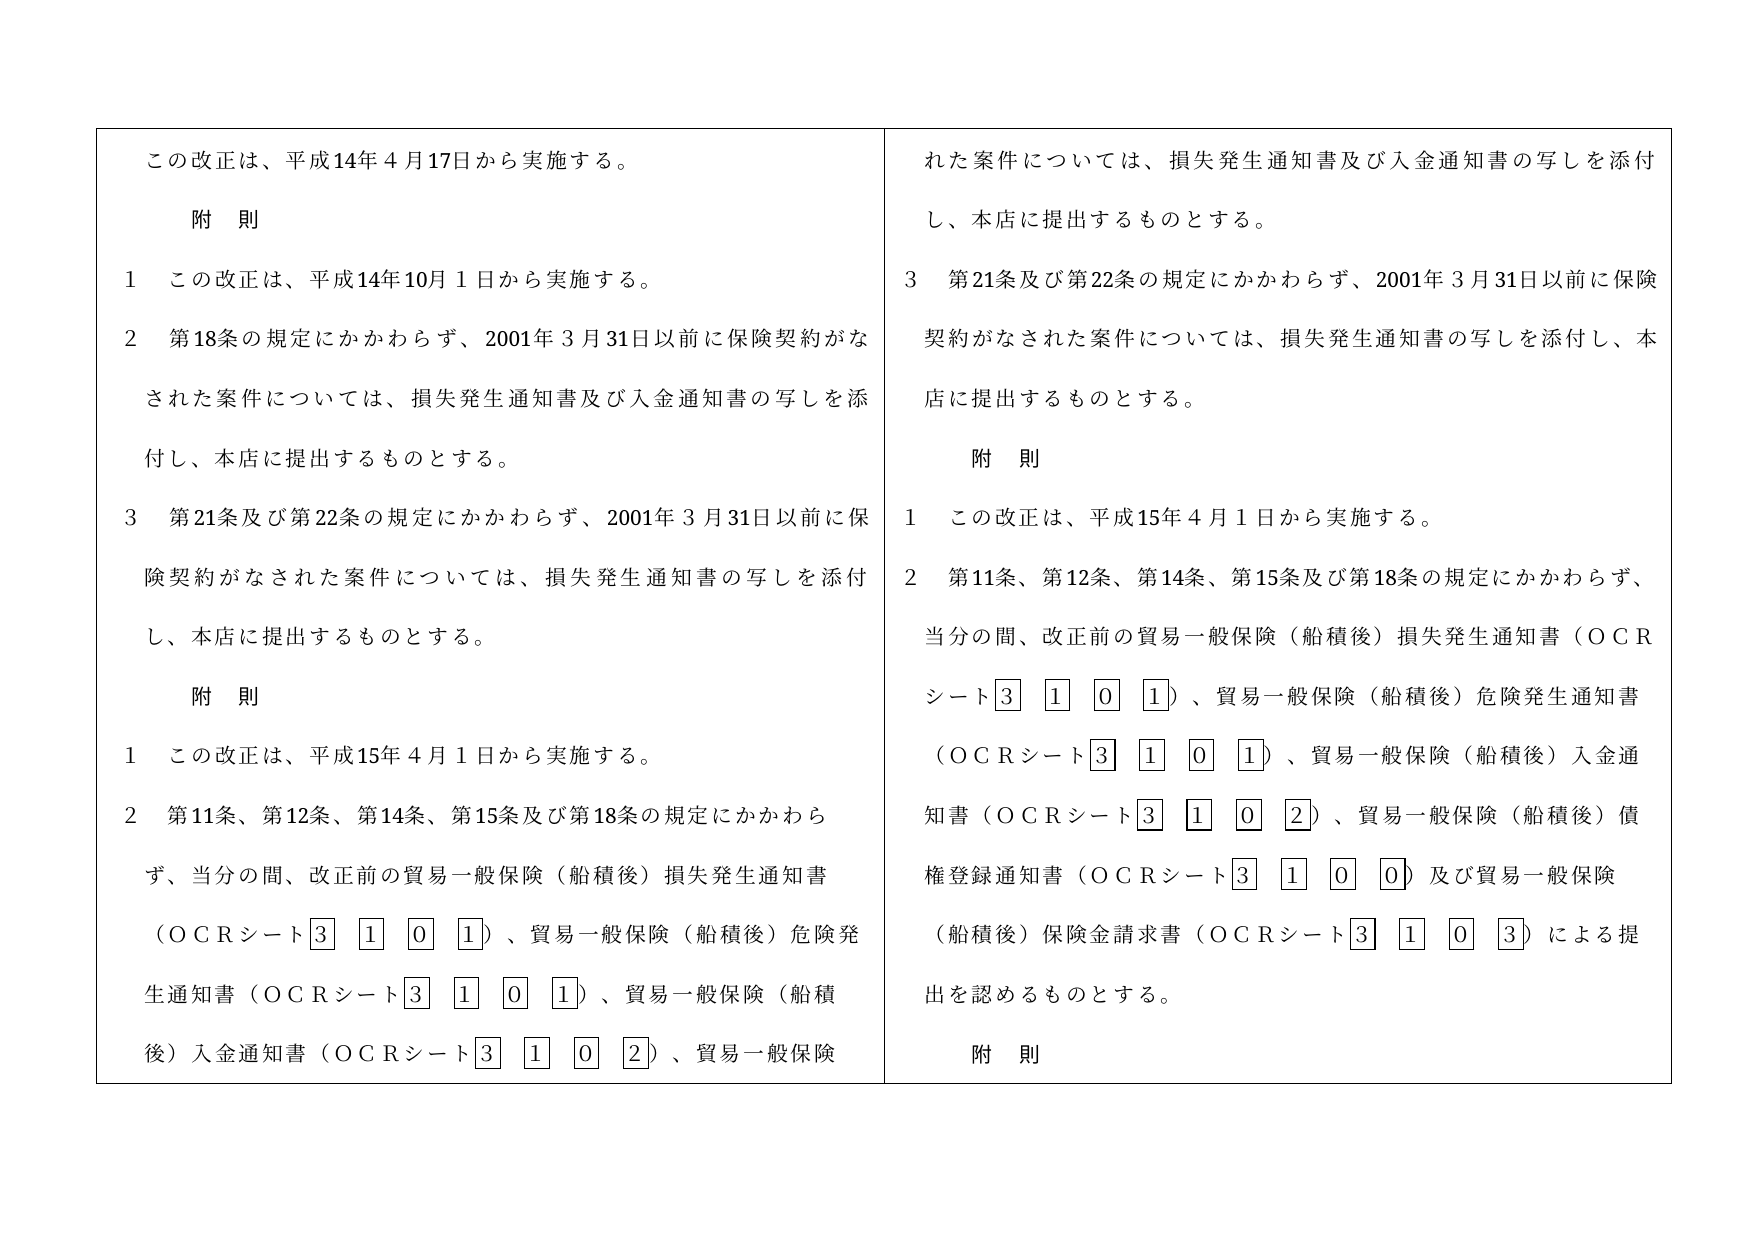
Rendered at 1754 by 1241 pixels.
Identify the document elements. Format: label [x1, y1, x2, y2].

table_cell [885, 129, 1671, 1083]
table_cell [97, 129, 884, 1083]
